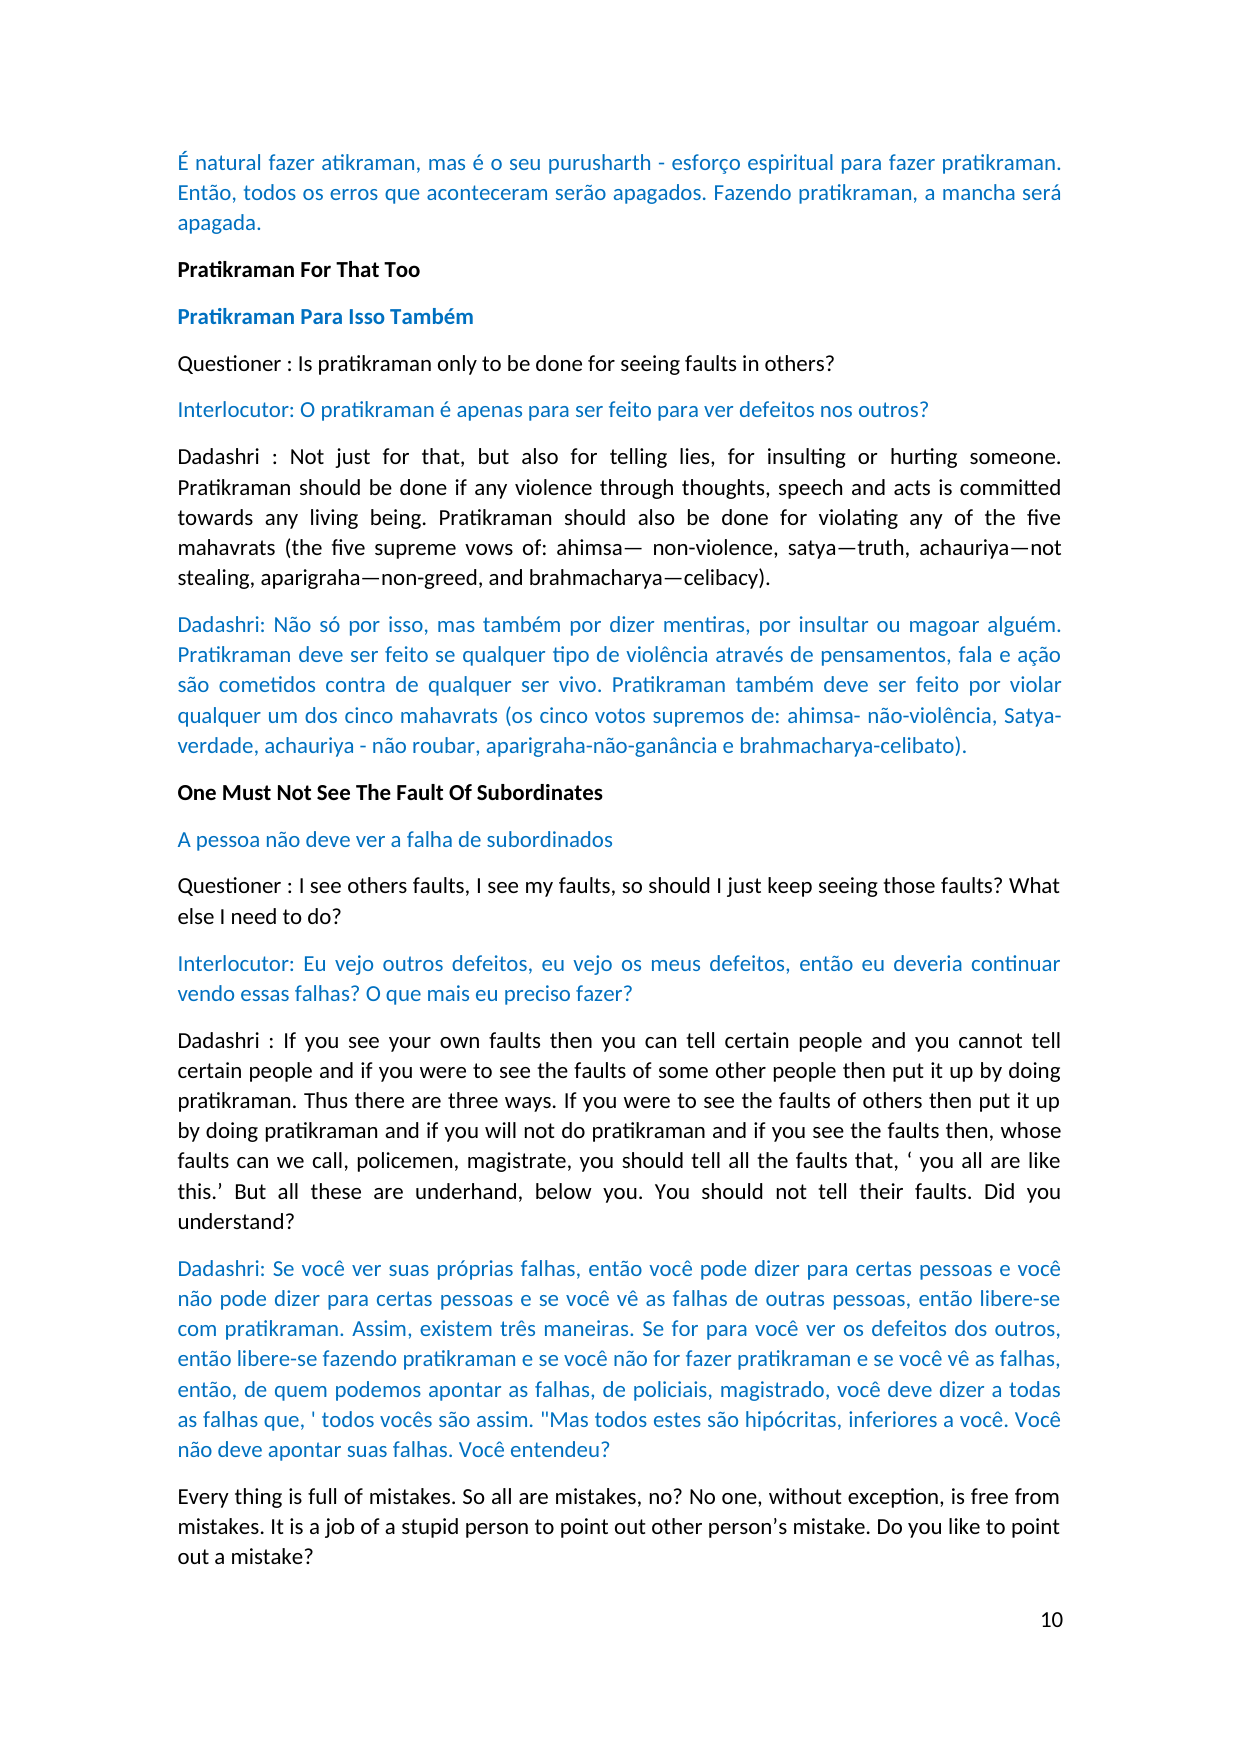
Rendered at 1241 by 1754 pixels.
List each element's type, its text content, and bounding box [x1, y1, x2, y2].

text Questioner : Is pratikraman only to be done for seeing faults in others? [177, 349, 1063, 377]
text Pratikraman Para Isso Também [177, 302, 1063, 330]
text Every thing is full of mistakes. So all are mistakes, no? No one, without exception, is free from mistakes. It is a job of a stupid person to point out other person’s mistake. Do you like to point out a mistake? [177, 1482, 1063, 1570]
text Dadashri : Not just for that, but also for telling lies, for insulting or hurting someone. Pratikraman should be done if any violence through thoughts, speech and acts is committed towards any living being. Pratikraman should also be done for violating any of the five mahavrats (the five supreme vows of: ahimsa— non-violence, satya—truth, achauriya—not stealing, aparigraha—non-greed, and brahmacharya—celibacy). [177, 442, 1063, 591]
text Pratikraman For That Too [177, 255, 1063, 283]
text Questioner : I see others faults, I see my faults, so should I just keep seeing those faults? What else I need to do? [177, 872, 1063, 930]
text Interlocutor: Eu vejo outros defeitos, eu vejo os meus defeitos, então eu deveria continuar vendo essas falhas? O que mais eu preciso fazer? [177, 949, 1063, 1007]
text Dadashri: Se você ver suas próprias falhas, então você pode dizer para certas pessoas e você não pode dizer para certas pessoas e se você vê as falhas de outras pessoas, então libere-se com pratikraman. Assim, existem três maneiras. Se for para você ver os defeitos dos outros, então libere-se fazendo pratikraman e se você não for fazer pratikraman e se você vê as falhas, então, de quem podemos apontar as falhas, de policiais, magistrado, você deve dizer a todas as falhas que, ' todos vocês são assim. "Mas todos estes são hipócritas, inferiores a você. Você não deve apontar suas falhas. Você entendeu? [177, 1254, 1063, 1463]
text One Must Not See The Fault Of Subordinates [177, 778, 1063, 806]
text A pessoa não deve ver a falha de subordinados [177, 825, 1063, 853]
text Dadashri : If you see your own faults then you can tell certain people and you cannot tell certain people and if you were to see the faults of some other people then put it up by doing pratikraman. Thus there are three ways. If you were to see the faults of others then put it up by doing pratikraman and if you will not do pratikraman and if you see the faults then, whose faults can we call, policemen, magistrate, you should tell all the faults that, ‘ you all are like this.’ But all these are underhand, below you. You should not tell their faults. Did you understand? [177, 1026, 1063, 1235]
text É natural fazer atikraman, mas é o seu purusharth - esforço espiritual para fazer pratikraman. Então, todos os erros que aconteceram serão apagados. Fazendo pratikraman, a mancha será apagada. [177, 148, 1063, 236]
text Dadashri: Não só por isso, mas também por dizer mentiras, por insultar ou magoar alguém. Pratikraman deve ser feito se qualquer tipo de violência através de pensamentos, fala e ação são cometidos contra de qualquer ser vivo. Pratikraman também deve ser feito por violar qualquer um dos cinco mahavrats (os cinco votos supremos de: ahimsa- não-violência, Satya-verdade, achauriya - não roubar, aparigraha-não-ganância e brahmacharya-celibato). [177, 610, 1063, 759]
text Interlocutor: O pratikraman é apenas para ser feito para ver defeitos nos outros? [177, 396, 1063, 423]
